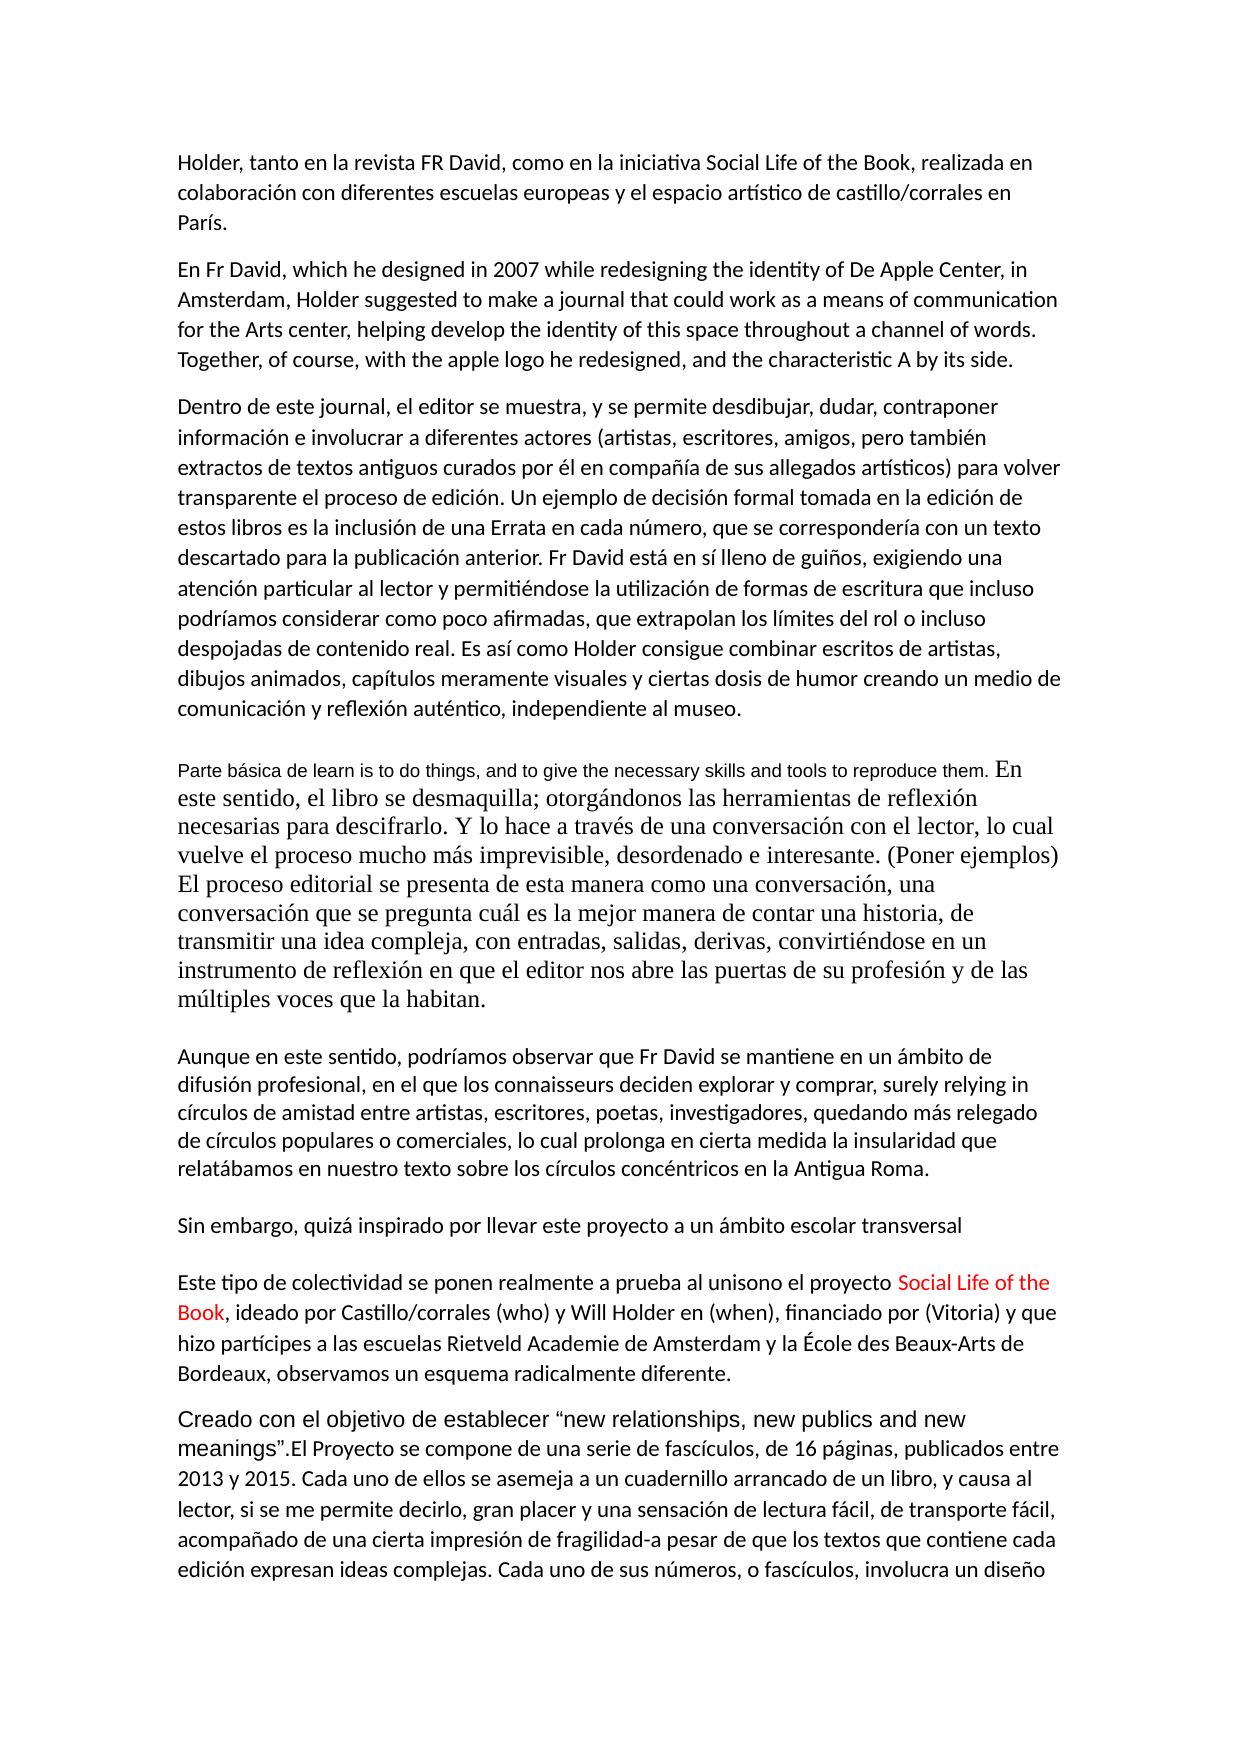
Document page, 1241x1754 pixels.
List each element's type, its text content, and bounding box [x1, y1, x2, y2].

text En Fr David, which he designed in 2007 while redesigning the identity of De Apple Center, in Amsterdam, Holder suggested to make a journal that could work as a means of communication for the Arts center, helping develop the identity of this space throughout a channel of words. Together, of course, with the apple logo he redesigned, and the characteristic A by its side. [177, 255, 1063, 373]
text Dentro de este journal, el editor se muestra, y se permite desdibujar, dudar, contraponer información e involucrar a diferentes actores (artistas, escritores, amigos, pero también extractos de textos antiguos curados por él en compañía de sus allegados artísticos) para volver transparente el proceso de edición. Un ejemplo de decisión formal tomada en la edición de estos libros es la inclusión de una Errata en cada número, que se correspondería con un texto descartado para la publicación anterior. Fr David está en sí lleno de guiños, exigiendo una atención particular al lector y permitiéndose la utilización de formas de escritura que incluso podríamos considerar como poco afirmadas, que extrapolan los límites del rol o incluso despojadas de contenido real. Es así como Holder consigue combinar escritos de artistas, dibujos animados, capítulos meramente visuales y ciertas dosis de humor creando un medio de comunicación y reflexión auténtico, independiente al museo. [177, 392, 1063, 722]
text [177, 148, 1063, 236]
text Sin embargo, quizá inspirado por llevar este proyecto a un ámbito escolar transversal [177, 1211, 1063, 1239]
text Este tipo de colectividad se ponen realmente a prueba al unisono el proyecto Social Life of the Book, ideado por Castillo/corrales (who) y Will Holder en (when), financiado por (Vitoria) y que hizo partícipes a las escuelas Rietveld Academie de Amsterdam y la École des Beaux-Arts de Bordeaux, observamos un esquema radicalmente diferente. [177, 1268, 1063, 1387]
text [177, 1406, 1063, 1583]
text Aunque en este sentido, podríamos observar que Fr David se mantiene en un ámbito de difusión profesional, en el que los connaisseurs deciden explorar y comprar, surely relying in círculos de amistad entre artistas, escritores, poetas, investigadores, quedando más relegado de círculos populares o comerciales, lo cual prolonga en cierta medida la insularidad que relatábamos en nuestro texto sobre los círculos concéntricos en la Antigua Roma. [177, 1042, 1063, 1182]
text Parte básica de learn is to do things, and to give the necessary skills and tools to reproduce them. En este sentido, el libro se desmaquilla; otorgándonos las herramientas de reflexión necesarias para descifrarlo. Y lo hace a través de una conversación con el lector, lo cual vuelve el proceso mucho más imprevisible, desordenado e interesante. (Poner ejemplos) El proceso editorial se presenta de esta manera como una conversación, una conversación que se pregunta cuál es la mejor manera de contar una historia, de transmitir una idea compleja, con entradas, salidas, derivas, convirtiéndose en un instrumento de reflexión en que el editor nos abre las puertas de su profesión y de las múltiples voces que la habitan. [177, 754, 1063, 1013]
